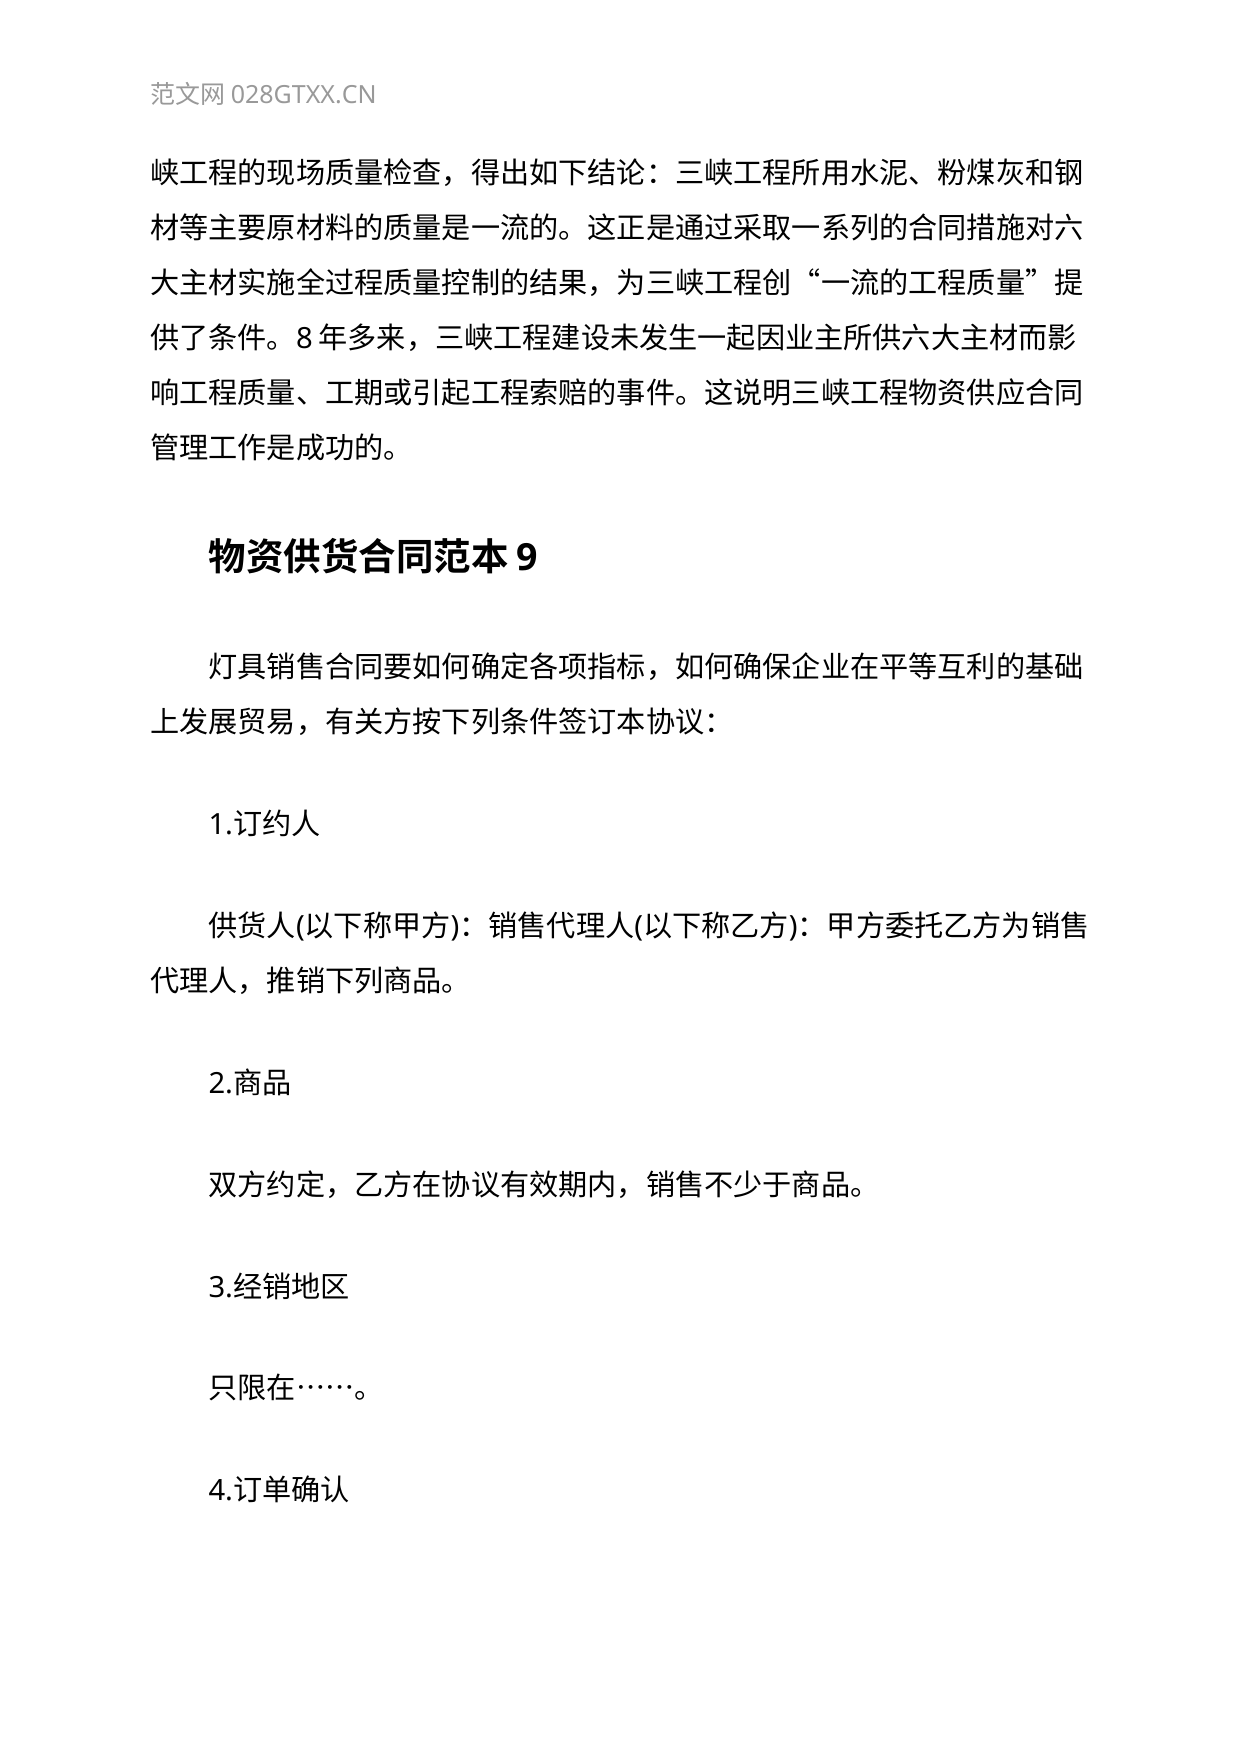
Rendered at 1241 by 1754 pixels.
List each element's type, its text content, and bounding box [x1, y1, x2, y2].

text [150, 150, 1090, 467]
text 物资供货合同范本9 [150, 526, 1090, 581]
text 2.商品 [150, 1059, 1090, 1102]
text 双方约定，乙方在协议有效期内，销售不少于商品。 [150, 1161, 1090, 1204]
text 灯具销售合同要如何确定各项指标，如何确保企业在平等互利的基础上发展贸易，有关方按下列条件签订本协议： [150, 644, 1090, 741]
text 3.经销地区 [150, 1263, 1090, 1306]
text 供货人(以下称甲方)：销售代理人(以下称乙方)：甲方委托乙方为销售代理人，推销下列商品。 [150, 903, 1090, 1000]
text 1.订约人 [150, 801, 1090, 843]
text 4.订单确认 [150, 1467, 1090, 1509]
text 只限在……。 [150, 1365, 1090, 1407]
